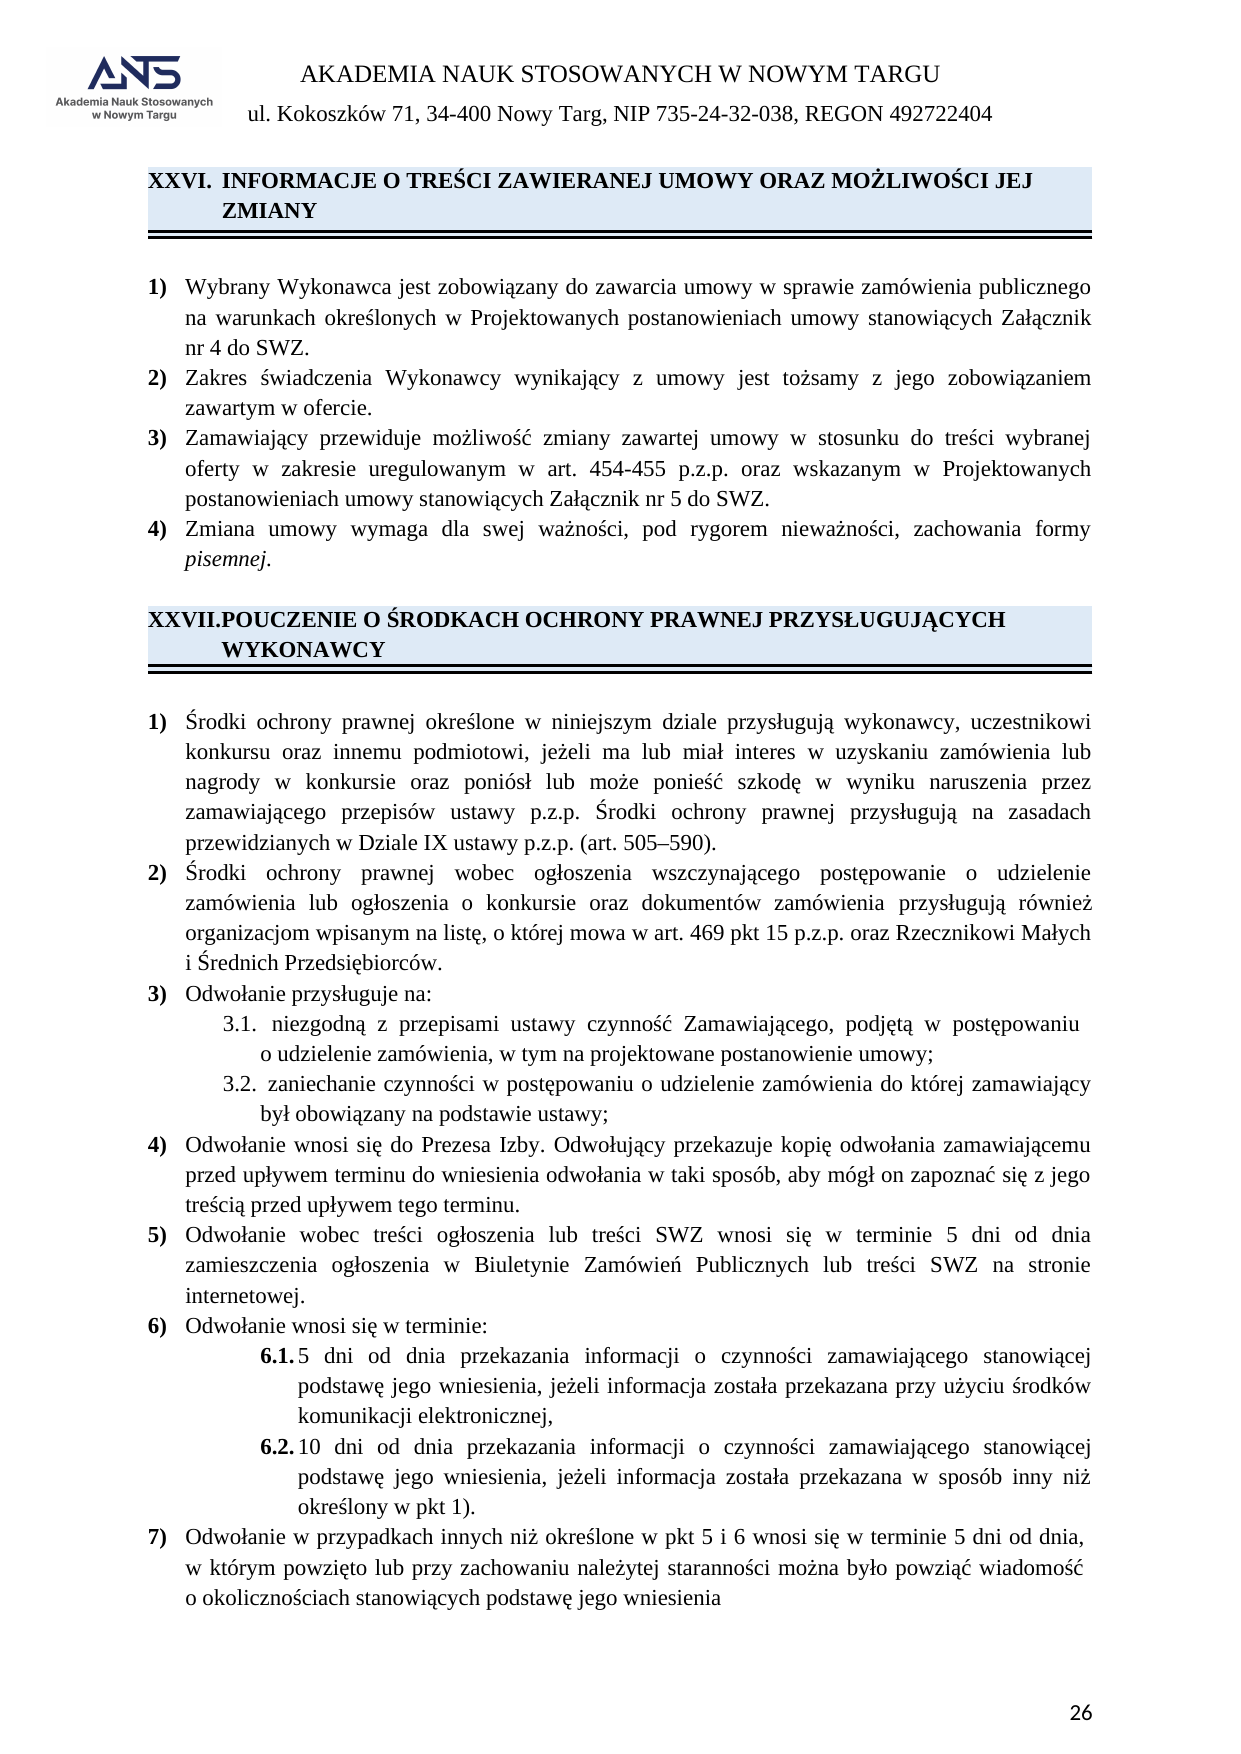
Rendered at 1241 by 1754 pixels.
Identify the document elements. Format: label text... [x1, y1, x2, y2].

list Odwołanie wnosi się w terminie: [148, 1312, 1092, 1338]
list zaniechanie czynności w postępowaniu o udzielenie zamówienia do której zamawiający był obowiązany na podstawie ustawy; [223, 1070, 1092, 1127]
list Zmiana umowy wymaga dla swej ważności, pod rygorem nieważności, zachowania formy pisemnej. [148, 515, 1092, 572]
list Odwołanie wobec treści ogłoszenia lub treści SWZ wnosi się w terminie 5 dni od dnia zamieszczenia ogłoszenia w Biuletynie Zamówień Publicznych lub treści SWZ na stronie internetowej. [148, 1221, 1092, 1308]
list Środki ochrony prawnej określone w niniejszym dziale przysługują wykonawcy, uczestnikowi konkursu oraz innemu podmiotowi, jeżeli ma lub miał interes w uzyskaniu zamówienia lub nagrody w konkursie oraz poniósł lub może ponieść szkodę w wyniku naruszenia przez zamawiającego przepisów ustawy p.z.p. Środki ochrony prawnej przysługują na zasadach przewidzianych w Dziale IX ustawy p.z.p. (art. 505–590). [148, 708, 1092, 855]
text XXVI. INFORMACJE O TREŚCI ZAWIERANEJ UMOWY ORAZ MOŻLIWOŚCI JEJ ZMIANY [148, 167, 1092, 230]
list Odwołanie przysługuje na: [148, 980, 1092, 1006]
text XXVII. POUCZENIE O ŚRODKACH OCHRONY PRAWNEJ PRZYSŁUGUJĄCYCH WYKONAWCY [148, 606, 1092, 664]
list Zakres świadczenia Wykonawcy wynikający z umowy jest tożsamy z jego zobowiązaniem zawartym w ofercie. [148, 364, 1092, 421]
list Wybrany Wykonawca jest zobowiązany do zawarcia umowy w sprawie zamówienia publicznego na warunkach określonych w Projektowanych postanowieniach umowy stanowiących Załącznik nr 4 do SWZ. [148, 273, 1092, 360]
picture [45, 47, 223, 127]
list Środki ochrony prawnej wobec ogłoszenia wszczynającego postępowanie o udzielenie zamówienia lub ogłoszenia o konkursie oraz dokumentów zamówienia przysługują również organizacjom wpisanym na listę, o której mowa w art. 469 pkt 15 p.z.p. oraz Rzecznikowi Małych i Średnich Przedsiębiorców. [148, 859, 1092, 976]
list 10 dni od dnia przekazania informacji o czynności zamawiającego stanowiącej podstawę jego wniesienia, jeżeli informacja została przekazana w sposób inny niż określony w pkt 1). [260, 1433, 1092, 1519]
list Odwołanie wnosi się do Prezesa Izby. Odwołujący przekazuje kopię odwołania zamawiającemu przed upływem terminu do wniesienia odwołania w taki sposób, aby mógł on zapoznać się z jego treścią przed upływem tego terminu. [148, 1131, 1092, 1217]
list niezgodną z przepisami ustawy czynność Zamawiającego, podjętą w postępowaniu o udzielenie zamówienia, w tym na projektowane postanowienie umowy; [223, 1010, 1092, 1066]
list Zamawiający przewiduje możliwość zmiany zawartej umowy w stosunku do treści wybranej oferty w zakresie uregulowanym w art. 454-455 p.z.p. oraz wskazanym w Projektowanych postanowieniach umowy stanowiących Załącznik nr 5 do SWZ. [148, 424, 1092, 511]
list Odwołanie w przypadkach innych niż określone w pkt 5 i 6 wnosi się w terminie 5 dni od dnia, w którym powzięto lub przy zachowaniu należytej staranności można było powziąć wiadomość o okolicznościach stanowiących podstawę jego wniesienia [148, 1523, 1092, 1610]
list 5 dni od dnia przekazania informacji o czynności zamawiającego stanowiącej podstawę jego wniesienia, jeżeli informacja została przekazana przy użyciu środków komunikacji elektronicznej, [260, 1342, 1092, 1429]
